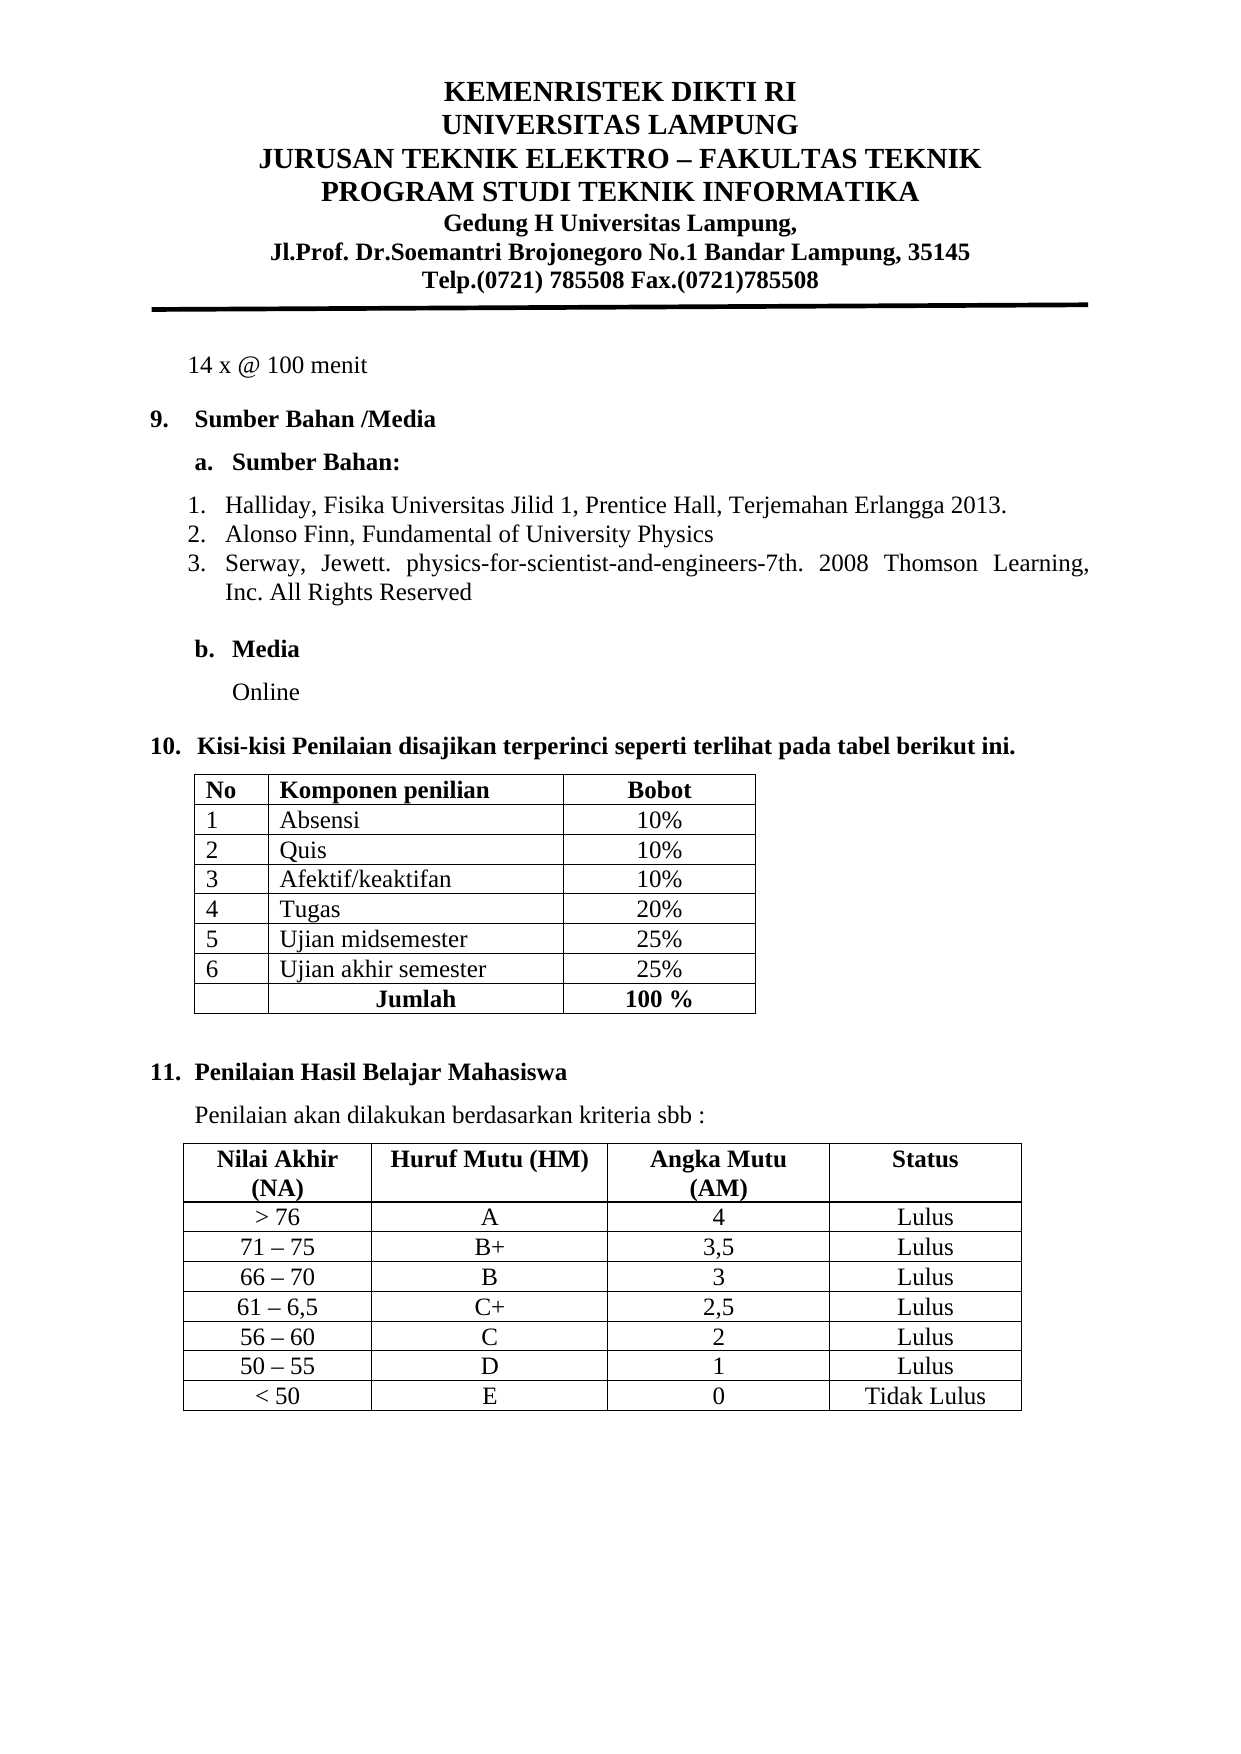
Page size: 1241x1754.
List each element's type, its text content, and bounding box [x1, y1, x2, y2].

table_header Huruf Mutu (HM) [372, 1144, 607, 1201]
table_header Bobot [564, 775, 755, 804]
list Kisi-kisi Penilaian disajikan terperinci seperti terlihat pada tabel berikut ini. [150, 731, 1090, 760]
list Serway, Jewett. physics-for-scientist-and-engineers-7th. 2008 Thomson Learning, Inc. All Rights Reserved [187, 548, 1090, 605]
table_cell 66 – 70 [184, 1262, 371, 1291]
table_cell 4 [195, 894, 268, 923]
table_header Status [830, 1144, 1021, 1201]
table_header Angka Mutu (AM) [608, 1144, 829, 1201]
table_cell 2 [195, 835, 268, 863]
table_cell B+ [372, 1232, 607, 1261]
table_cell 71 – 75 [184, 1232, 371, 1261]
list Sumber Bahan: [194, 447, 1090, 476]
table_cell 10% [564, 805, 755, 834]
table_cell 1 [608, 1351, 829, 1380]
table_cell C+ [372, 1292, 607, 1321]
table_cell 61 – 6,5 [184, 1292, 371, 1321]
table_cell 20% [564, 894, 755, 923]
table_cell Absensi [269, 805, 563, 834]
table_cell 25% [564, 954, 755, 983]
table_header Nilai Akhir (NA) [184, 1144, 371, 1201]
list Penilaian Hasil Belajar Mahasiswa [150, 1057, 1090, 1085]
list Online [232, 677, 1090, 706]
table_cell Lulus [830, 1322, 1021, 1350]
table_cell Tidak Lulus [830, 1381, 1021, 1410]
table_cell Lulus [830, 1262, 1021, 1291]
table_cell 0 [608, 1381, 829, 1410]
table_cell > 76 [184, 1203, 371, 1231]
table_cell 56 – 60 [184, 1322, 371, 1350]
table_cell 10% [564, 865, 755, 893]
list Alonso Finn, Fundamental of University Physics [187, 519, 1090, 548]
table_cell 25% [564, 924, 755, 953]
table_cell Jumlah [269, 984, 563, 1012]
table_cell C [372, 1322, 607, 1350]
table_cell 50 – 55 [184, 1351, 371, 1380]
table_cell 6 [195, 954, 268, 983]
table_header Komponen penilian [269, 775, 563, 804]
table_cell Lulus [830, 1351, 1021, 1380]
table_cell Quis [269, 835, 563, 863]
table_cell 2 [608, 1322, 829, 1350]
table_cell Afektif/keaktifan [269, 865, 563, 893]
table_cell Ujian akhir semester [269, 954, 563, 983]
table_cell [195, 984, 268, 1012]
table_cell 10% [564, 835, 755, 863]
table_cell D [372, 1351, 607, 1380]
table_cell Lulus [830, 1292, 1021, 1321]
table_cell Tugas [269, 894, 563, 923]
table_cell Ujian midsemester [269, 924, 563, 953]
table_header No [195, 775, 268, 804]
table_cell 3 [608, 1262, 829, 1291]
list Media [194, 634, 1090, 663]
table_cell 2,5 [608, 1292, 829, 1321]
table_cell 3,5 [608, 1232, 829, 1261]
list Halliday, Fisika Universitas Jilid 1, Prentice Hall, Terjemahan Erlangga 2013. [187, 490, 1090, 519]
table_cell 5 [195, 924, 268, 953]
text Penilaian akan dilakukan berdasarkan kriteria sbb : [194, 1100, 1090, 1128]
table_cell 3 [195, 865, 268, 893]
table_cell Lulus [830, 1232, 1021, 1261]
table_cell Lulus [830, 1203, 1021, 1231]
table_cell B [372, 1262, 607, 1291]
table_cell 4 [608, 1203, 829, 1231]
text 14 x @ 100 menit [187, 350, 1090, 379]
table_cell E [372, 1381, 607, 1410]
list Sumber Bahan /Media [150, 404, 1090, 433]
table_cell 100 % [564, 984, 755, 1012]
table_cell 1 [195, 805, 268, 834]
table_cell < 50 [184, 1381, 371, 1410]
table_cell A [372, 1203, 607, 1231]
